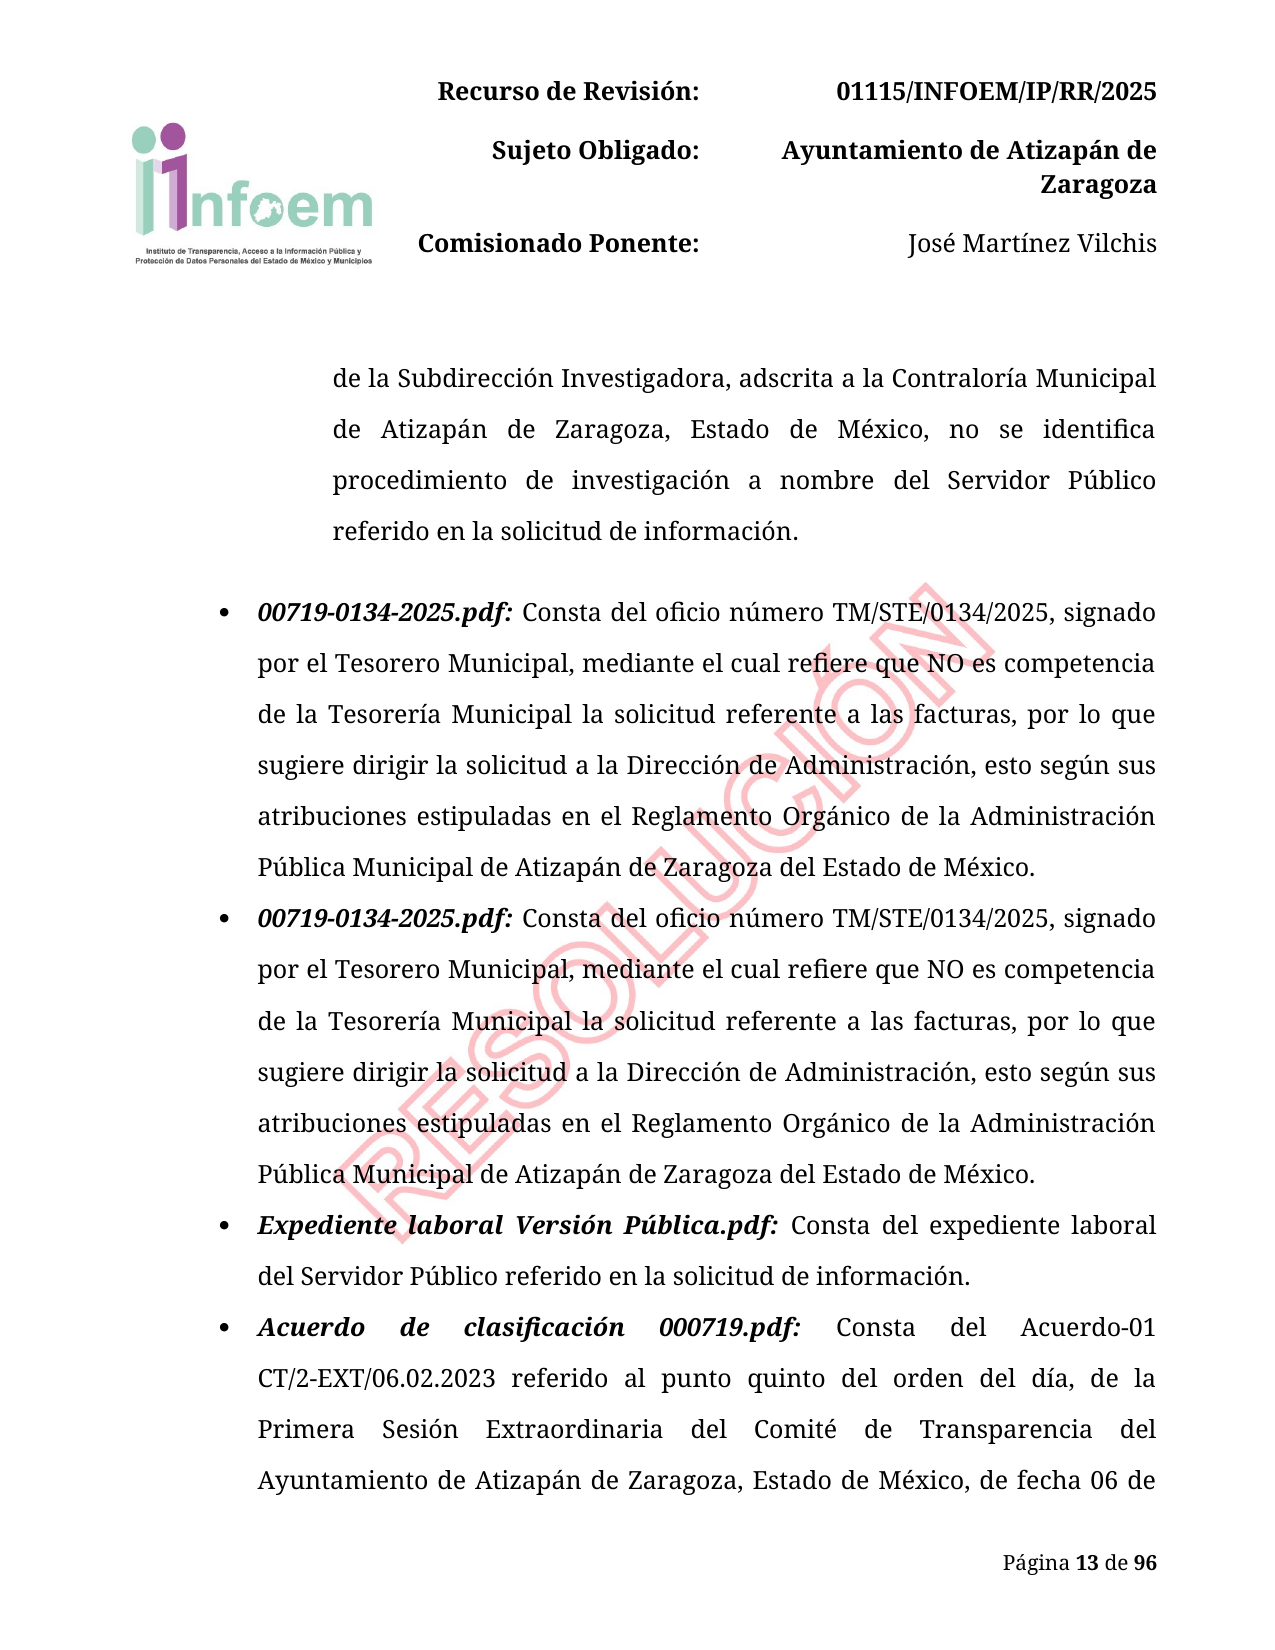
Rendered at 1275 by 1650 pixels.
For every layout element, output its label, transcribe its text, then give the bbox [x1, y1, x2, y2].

list 00719-0134-2025.pdf: Consta del oficio número TM/STE/0134/2025, signado por el Tesorero Municipal, mediante el cual refiere que NO es competencia de la Tesorería Municipal la solicitud referente a las facturas, por lo que sugiere dirigir la solicitud a la Dirección de Administración, esto según sus atribuciones estipuladas en el Reglamento Orgánico de la Administración Pública Municipal de Atizapán de Zaragoza del Estado de México. [220, 595, 1157, 884]
list Expediente laboral Versión Pública.pdf: Consta del expediente laboral del Servidor Público referido en la solicitud de información. [220, 1207, 1157, 1292]
list 00719-0134-2025.pdf: Consta del oficio número TM/STE/0134/2025, signado por el Tesorero Municipal, mediante el cual refiere que NO es competencia de la Tesorería Municipal la solicitud referente a las facturas, por lo que sugiere dirigir la solicitud a la Dirección de Administración, esto según sus atribuciones estipuladas en el Reglamento Orgánico de la Administración Pública Municipal de Atizapán de Zaragoza del Estado de México. [220, 901, 1157, 1190]
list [220, 1309, 1157, 1497]
picture [12, 62, 1275, 1650]
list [295, 360, 1157, 548]
